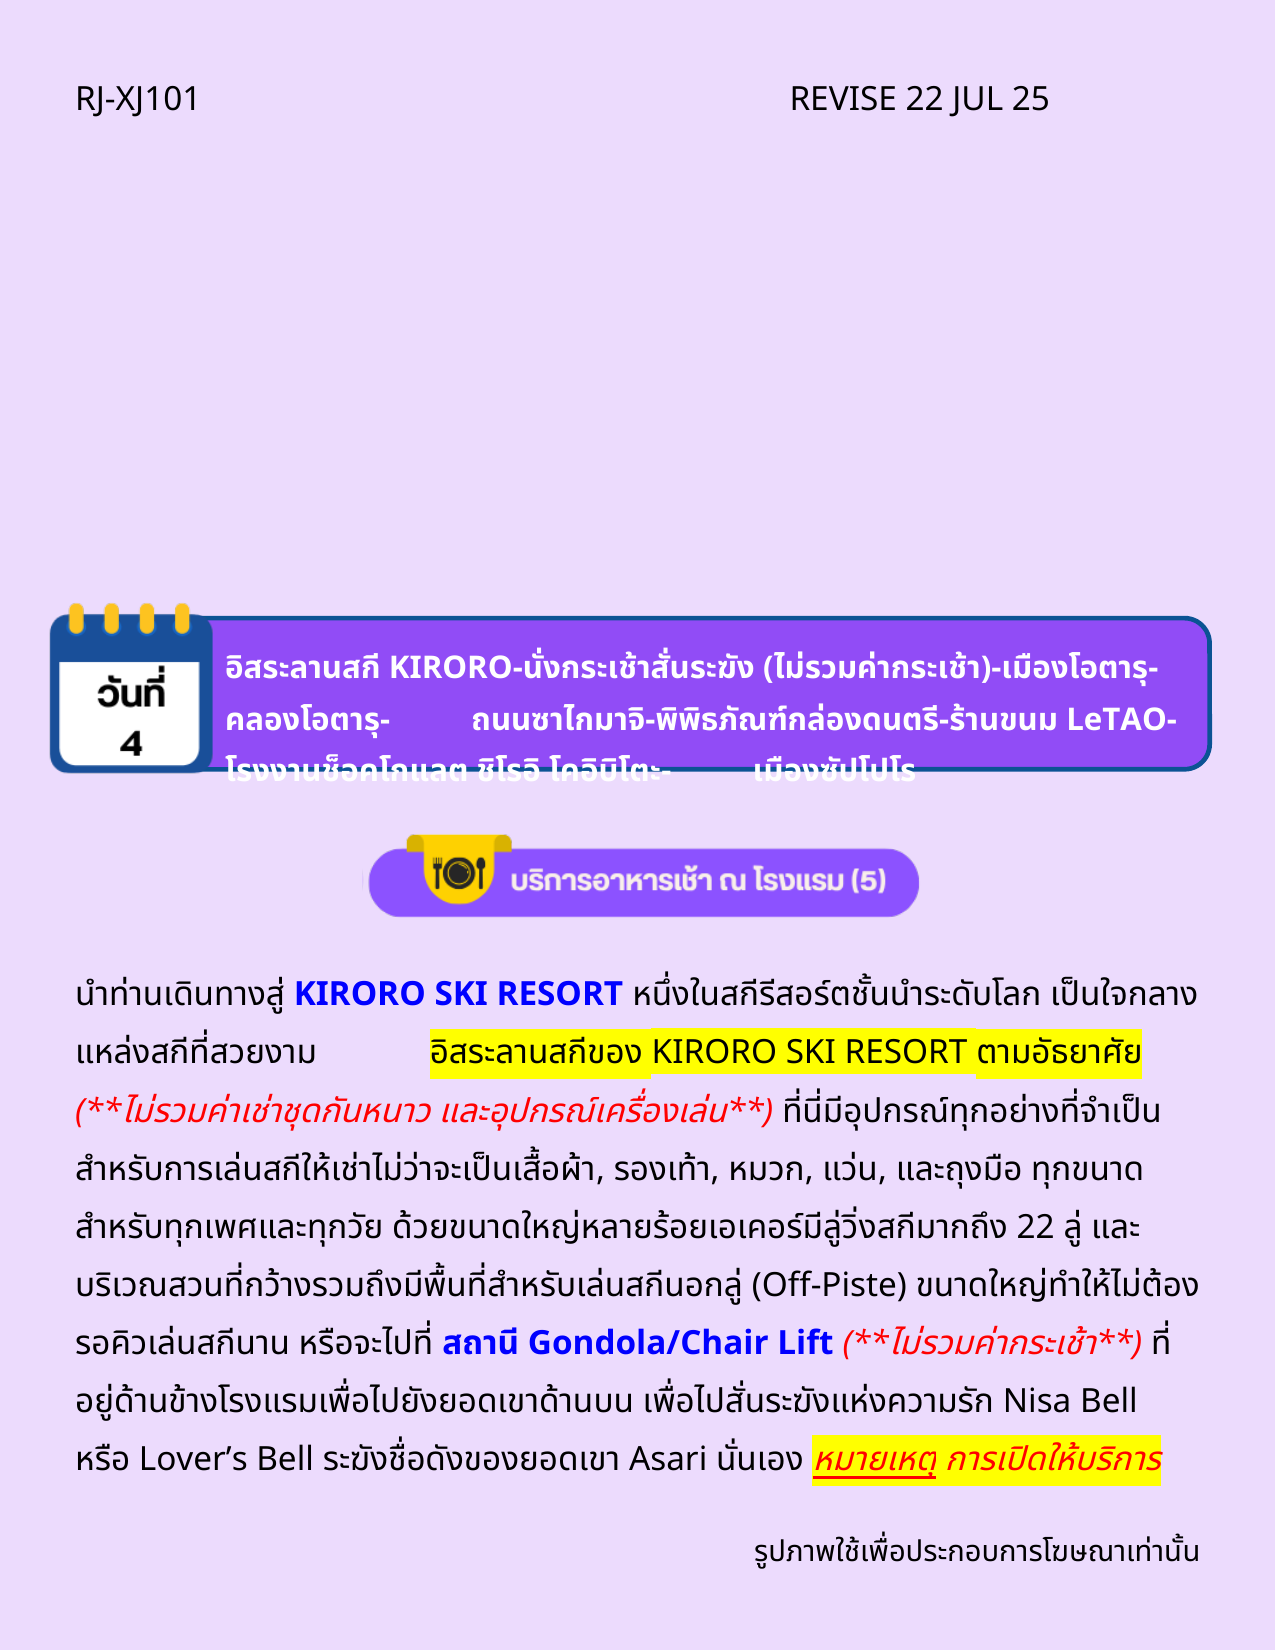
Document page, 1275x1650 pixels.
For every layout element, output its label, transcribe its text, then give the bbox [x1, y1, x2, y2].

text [75, 970, 1200, 1486]
text อิสระลานสกี KIRORO-นั่งกระเช้าสั่นระฆัง (ไม่รวมค่ากระเช้า)-เมืองโอตารุ-คลองโอตารุ- ถนนซาไกมาจิ-พิพิธภัณฑ์กล่องดนตรี-ร้านขนม LeTAO-โรงงานช็อคโกแลต ชิโรอิ โคอิบิโตะ- เมืองซัปโปโร [225, 645, 1200, 795]
picture [45, 597, 221, 781]
picture [362, 826, 922, 926]
